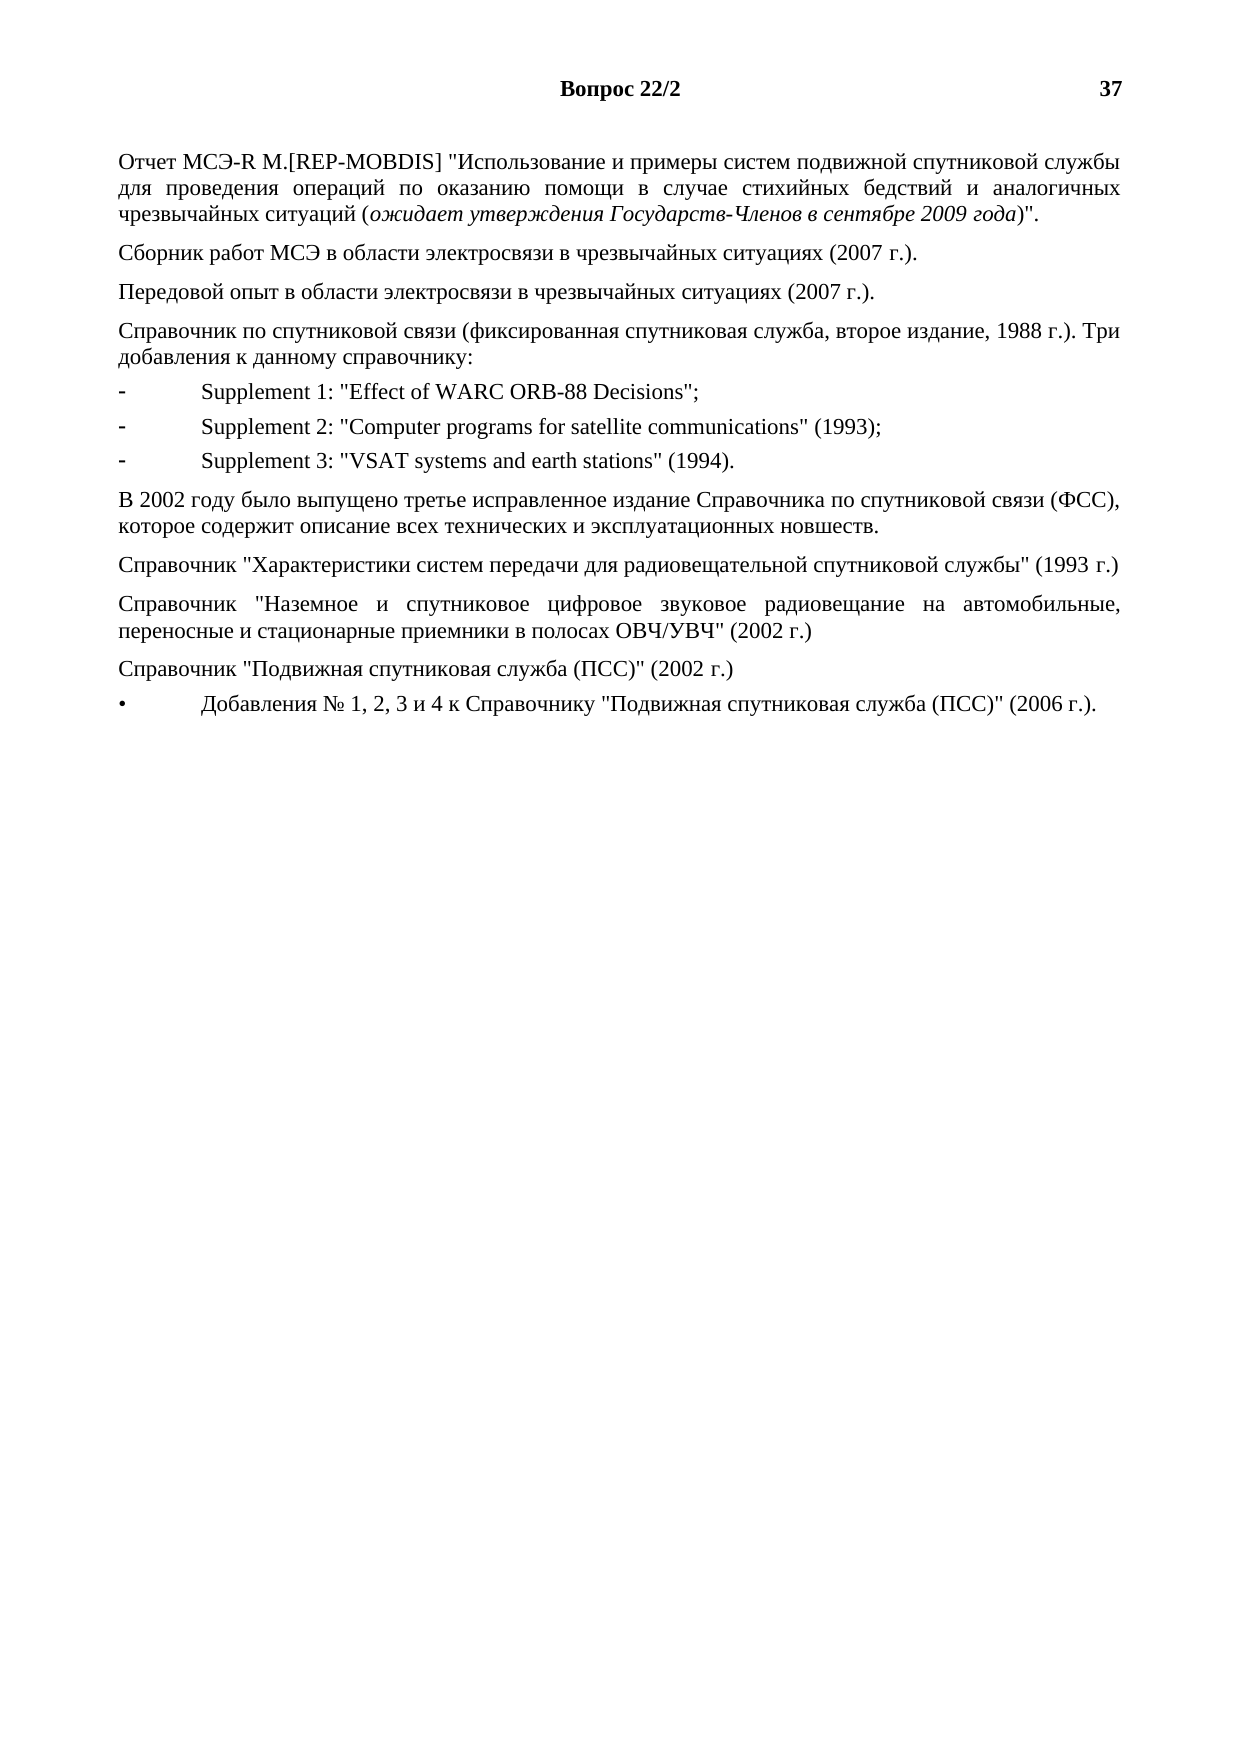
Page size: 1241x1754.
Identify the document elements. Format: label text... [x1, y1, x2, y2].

text Отчет МСЭ-R M.[REP-MOBDIS] "Использование и примеры систем подвижной спутниковой службы для проведения операций по оказанию помощи в случае стихийных бедствий и аналогичных чрезвычайных ситуаций (ожидает утверждения Государств-Членов в сентябре 2009 года)". [118, 148, 1122, 227]
text Справочник "Наземное и спутниковое цифровое звуковое радиовещание на автомобильные, переносные и стационарные приемники в полосах ОВЧ/УВЧ" (.) [118, 590, 1122, 643]
text Справочник "Характеристики систем передачи для радиовещательной спутниковой службы" (.) [118, 551, 1122, 578]
text Передовой опыт в области электросвязи в чрезвычайных ситуациях (.). [118, 278, 1122, 304]
text Справочник по спутниковой связи (фиксированная спутниковая служба, второе издание, .). Три добавления к данному справочнику: [118, 317, 1122, 370]
text Supplement 2: "Computer programs for satellite communications" (1993); [118, 413, 1122, 439]
text Supplement 3: "VSAT systems and earth stations" (1994). [118, 447, 1122, 474]
text • Добавления № 1, 2, 3 и 4 к Справочнику "Подвижная спутниковая служба (ПСС)" (.). [118, 690, 1122, 717]
text Supplement 1: "Effect of WARC ORB-88 Decisions"; [118, 378, 1122, 404]
text Сборник работ МСЭ в области электросвязи в чрезвычайных ситуациях (.). [118, 239, 1122, 266]
text В 2002 году было выпущено третье исправленное издание Справочника по спутниковой связи (ФСС), которое содержит описание всех технических и эксплуатационных новшеств. [118, 486, 1122, 539]
text Справочник "Подвижная спутниковая служба (ПСС)" (.) [118, 656, 1122, 682]
